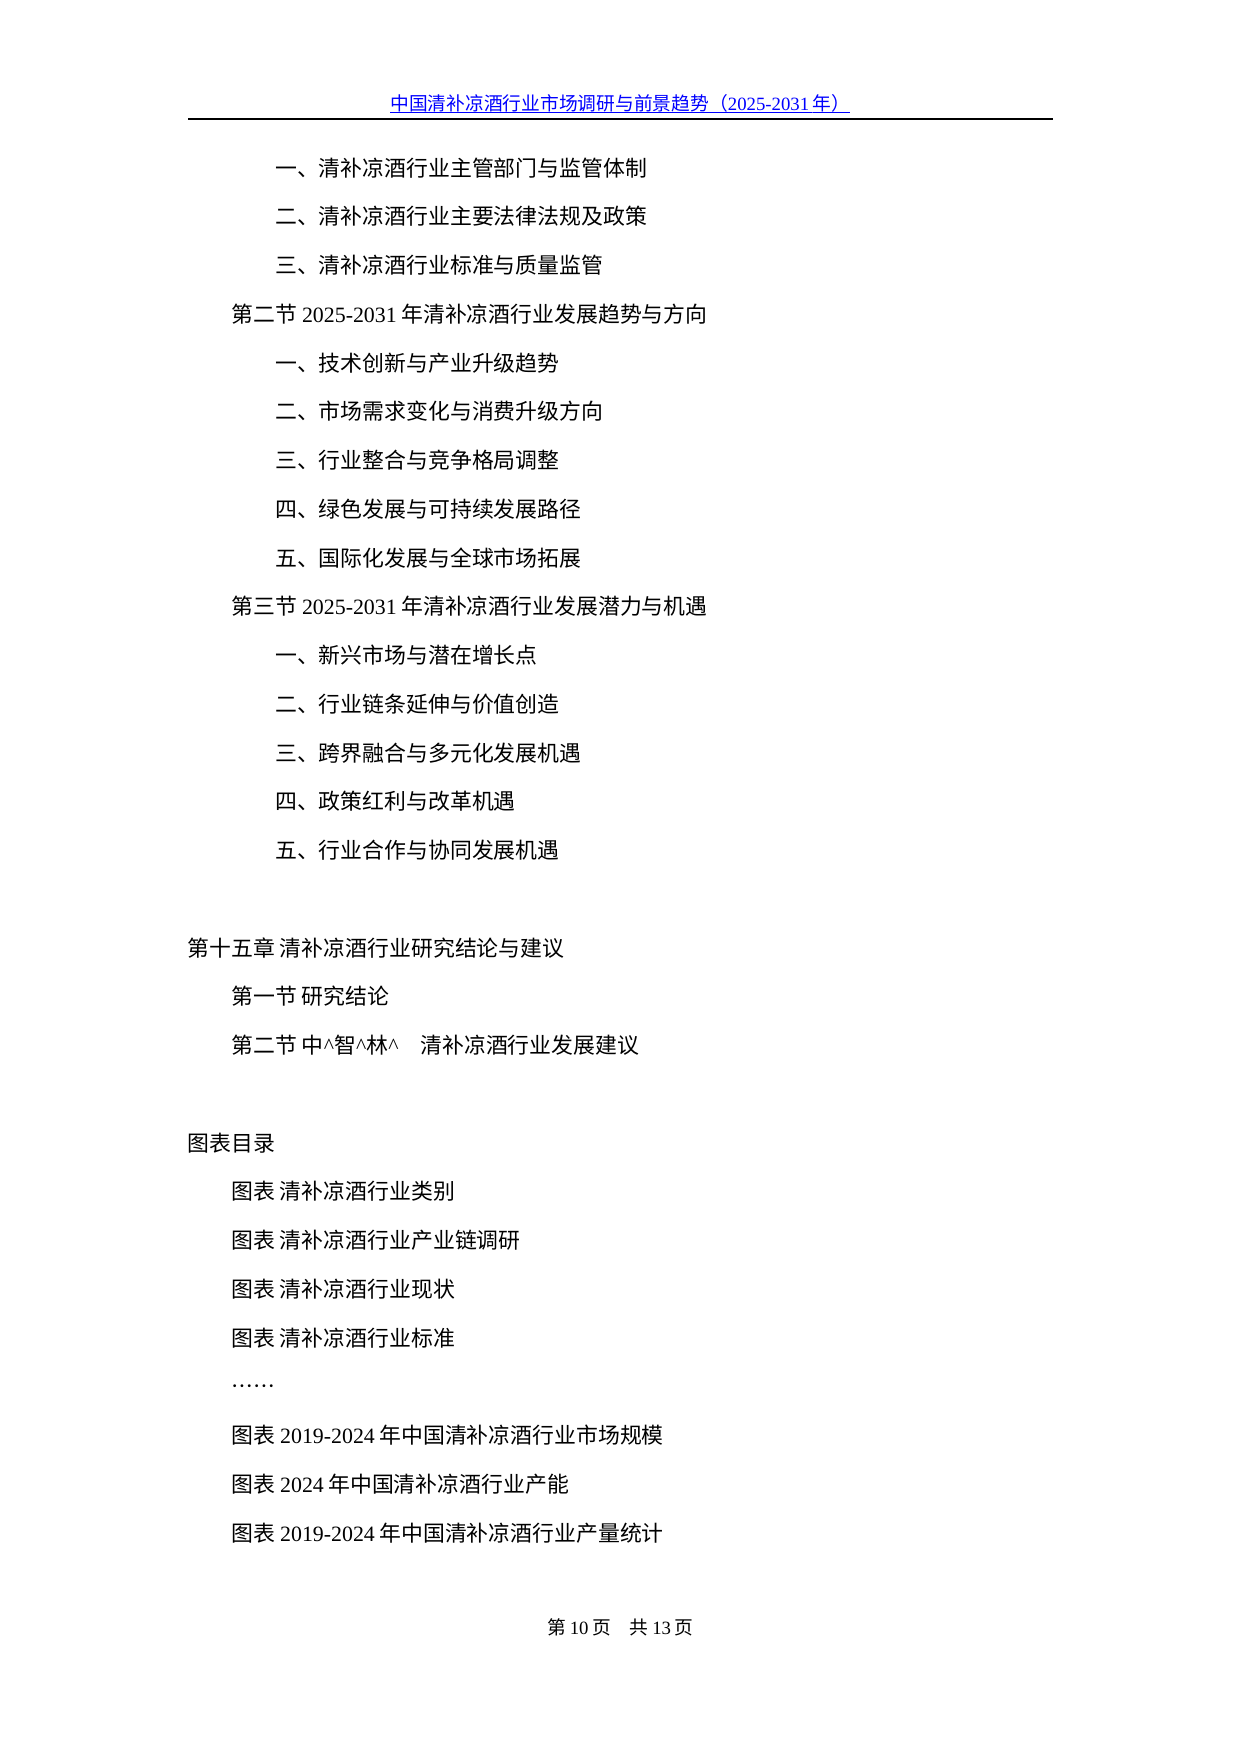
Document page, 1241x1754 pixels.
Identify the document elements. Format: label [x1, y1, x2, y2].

text [187, 150, 1053, 1548]
